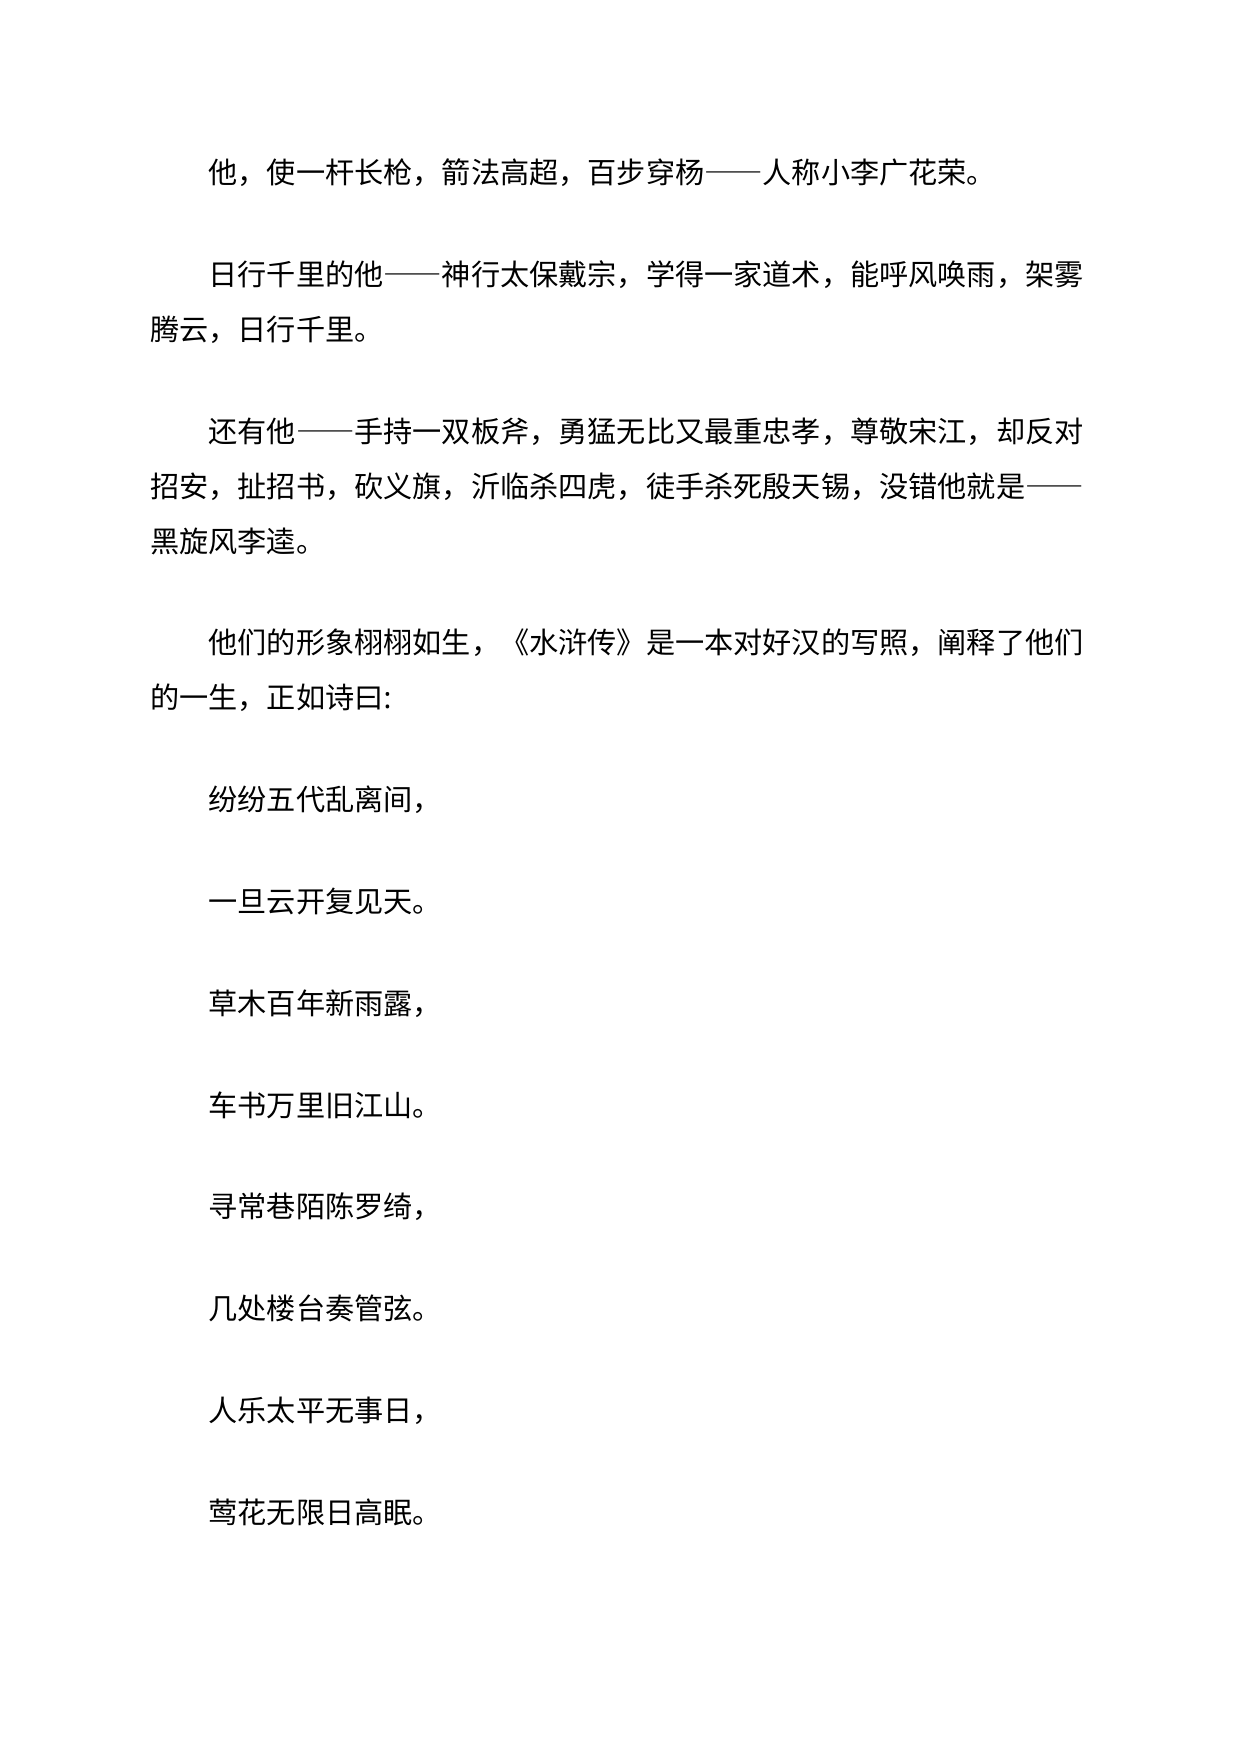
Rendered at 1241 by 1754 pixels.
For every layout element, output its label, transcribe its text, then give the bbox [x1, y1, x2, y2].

text 还有他——手持一双板斧，勇猛无比又最重忠孝，尊敬宋江，却反对招安，扯招书，砍义旗，沂临杀四虎，徒手杀死殷天锡，没错他就是——黑旋风李逵。 [150, 408, 1090, 561]
text 纷纷五代乱离间， [150, 777, 1090, 819]
text 一旦云开复见天。 [150, 879, 1090, 921]
text 他们的形象栩栩如生，《水浒传》是一本对好汉的写照，阐释了他们的一生，正如诗曰: [150, 620, 1090, 717]
text 日行千里的他——神行太保戴宗，学得一家道术，能呼风唤雨，架雾腾云，日行千里。 [150, 252, 1090, 349]
text 车书万里旧江山。 [150, 1082, 1090, 1124]
text 人乐太平无事日， [150, 1387, 1090, 1430]
text 几处楼台奏管弦。 [150, 1286, 1090, 1328]
text 寻常巷陌陈罗绮， [150, 1184, 1090, 1226]
text 莺花无限日高眠。 [150, 1489, 1090, 1532]
text 草木百年新雨露， [150, 980, 1090, 1023]
text 他，使一杆长枪，箭法高超，百步穿杨——人称小李广花荣。 [150, 150, 1090, 192]
